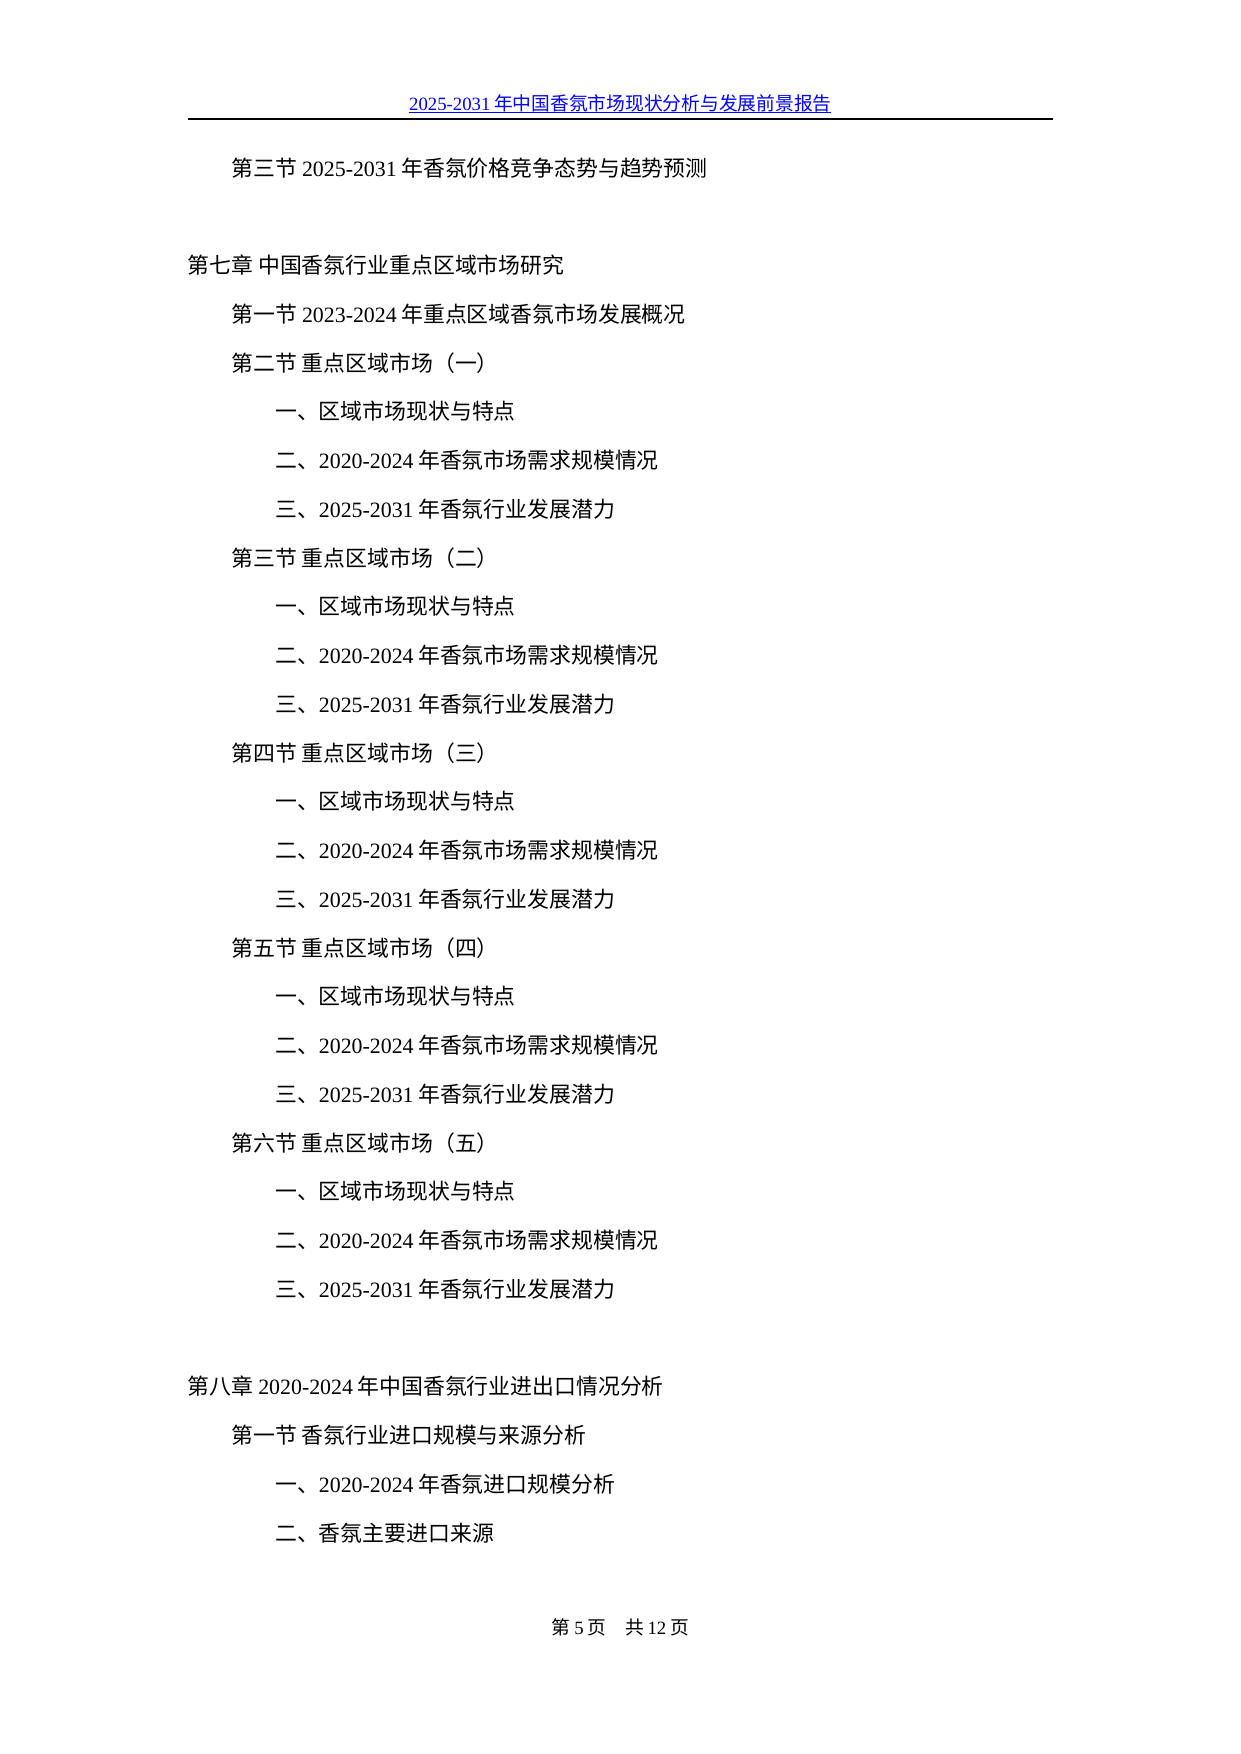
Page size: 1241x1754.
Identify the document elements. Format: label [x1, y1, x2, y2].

text [187, 150, 1053, 1548]
